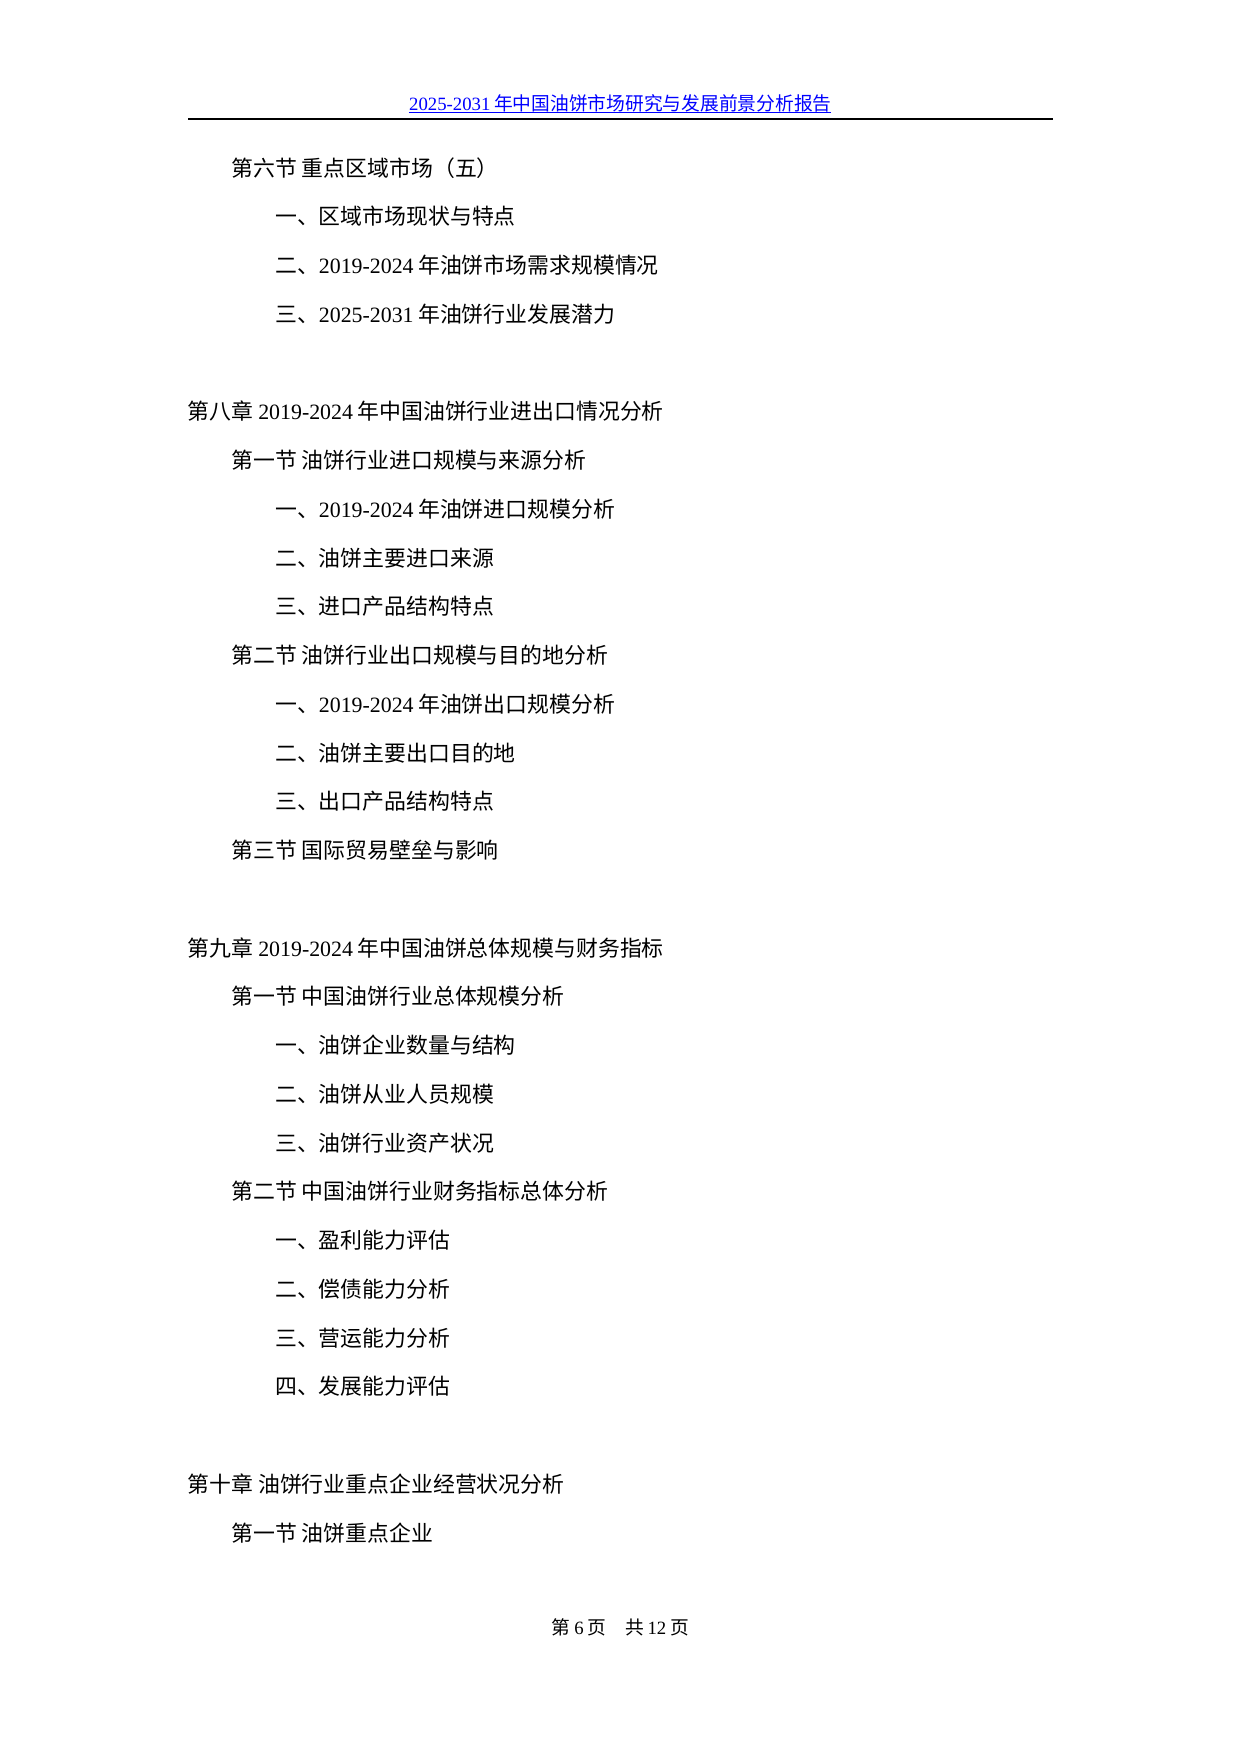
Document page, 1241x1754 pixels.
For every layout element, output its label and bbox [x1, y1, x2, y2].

text [187, 150, 1053, 1548]
